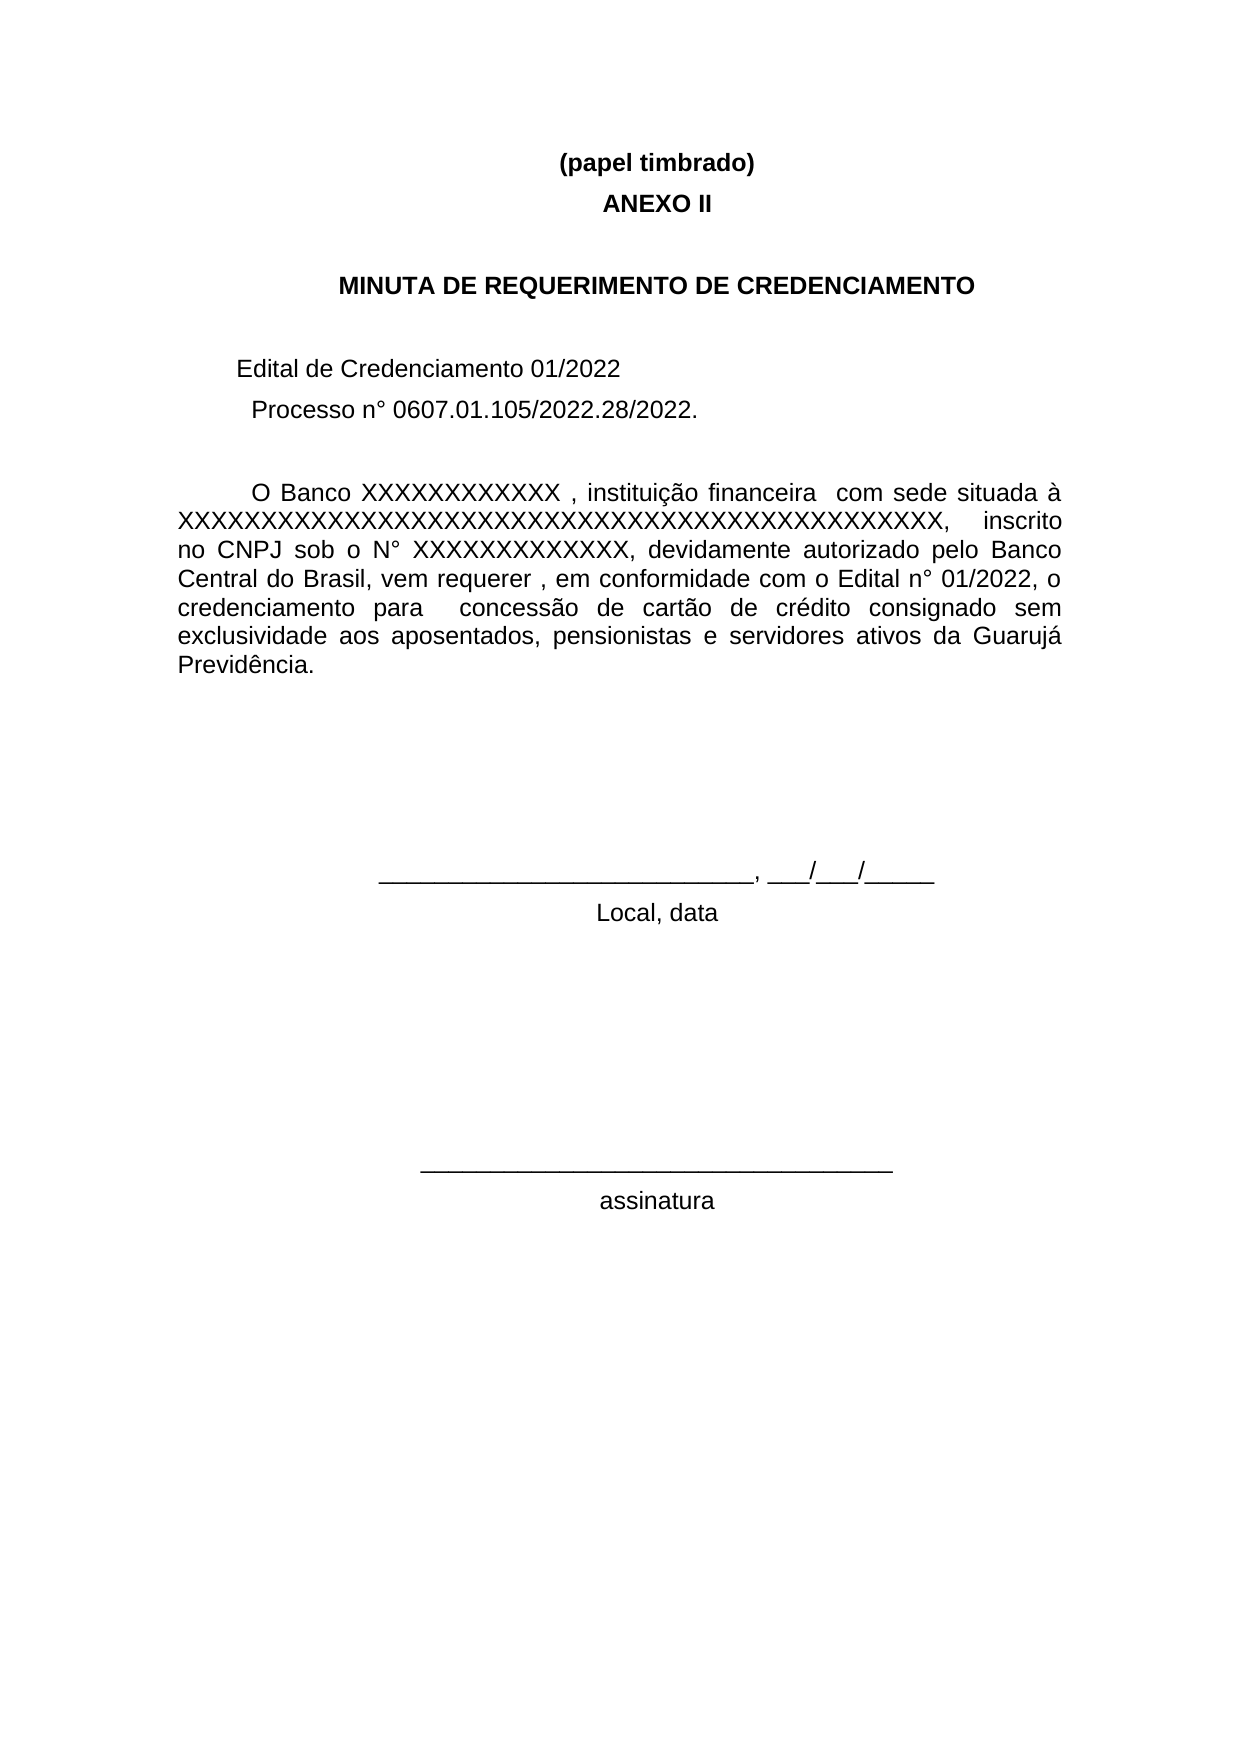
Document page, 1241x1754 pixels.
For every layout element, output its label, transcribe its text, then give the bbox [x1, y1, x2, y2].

text MINUTA DE REQUERIMENTO DE CREDENCIAMENTO [177, 271, 1063, 300]
text Edital de Credenciamento 01/2022 [177, 354, 1063, 383]
text O Banco XXXXXXXXXXXX , instituição financeira com sede situada à XXXXXXXXXXXXXXXXXXXXXXXXXXXXXXXXXXXXXXXXXXXXXX, inscrito no CNPJ sob o N° XXXXXXXXXXXXX, devidamente autorizado pelo Banco Central do Brasil, vem requerer , em conformidade com o Edital n° 01/2022, o credenciamento para concessão de cartão de crédito consignado sem exclusividade aos aposentados, pensionistas e servidores ativos da Guarujá Previdência. [177, 478, 1063, 679]
text Processo n° 0607.01.105/2022.28/2022. [177, 395, 1063, 424]
text ___________________________, ___/___/_____ [177, 856, 1063, 885]
text Local, data [177, 898, 1063, 926]
text ANEXO II [177, 189, 1063, 218]
text assinatura [177, 1186, 1063, 1215]
text __________________________________ [177, 1145, 1063, 1174]
text (papel timbrado) [177, 148, 1063, 176]
